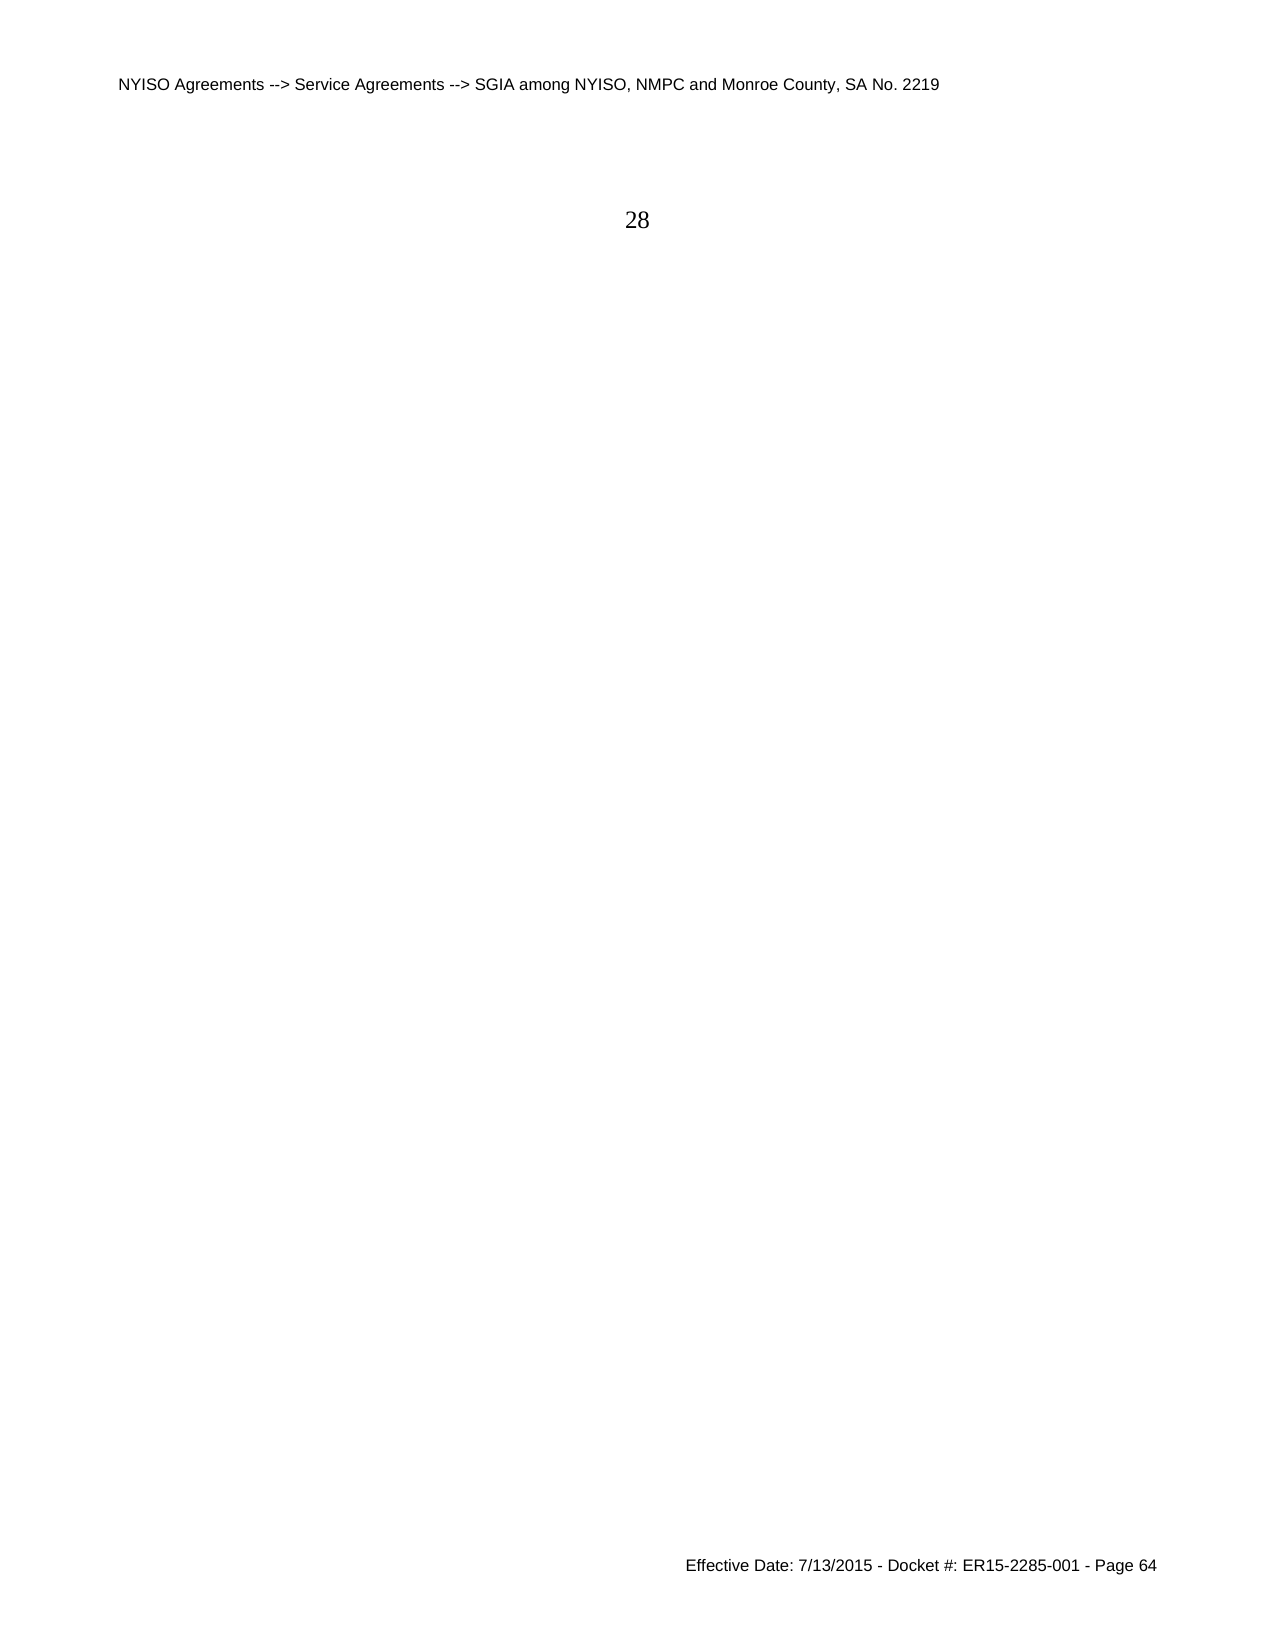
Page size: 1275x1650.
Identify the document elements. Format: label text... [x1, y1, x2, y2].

text 28 [625, 206, 1275, 235]
